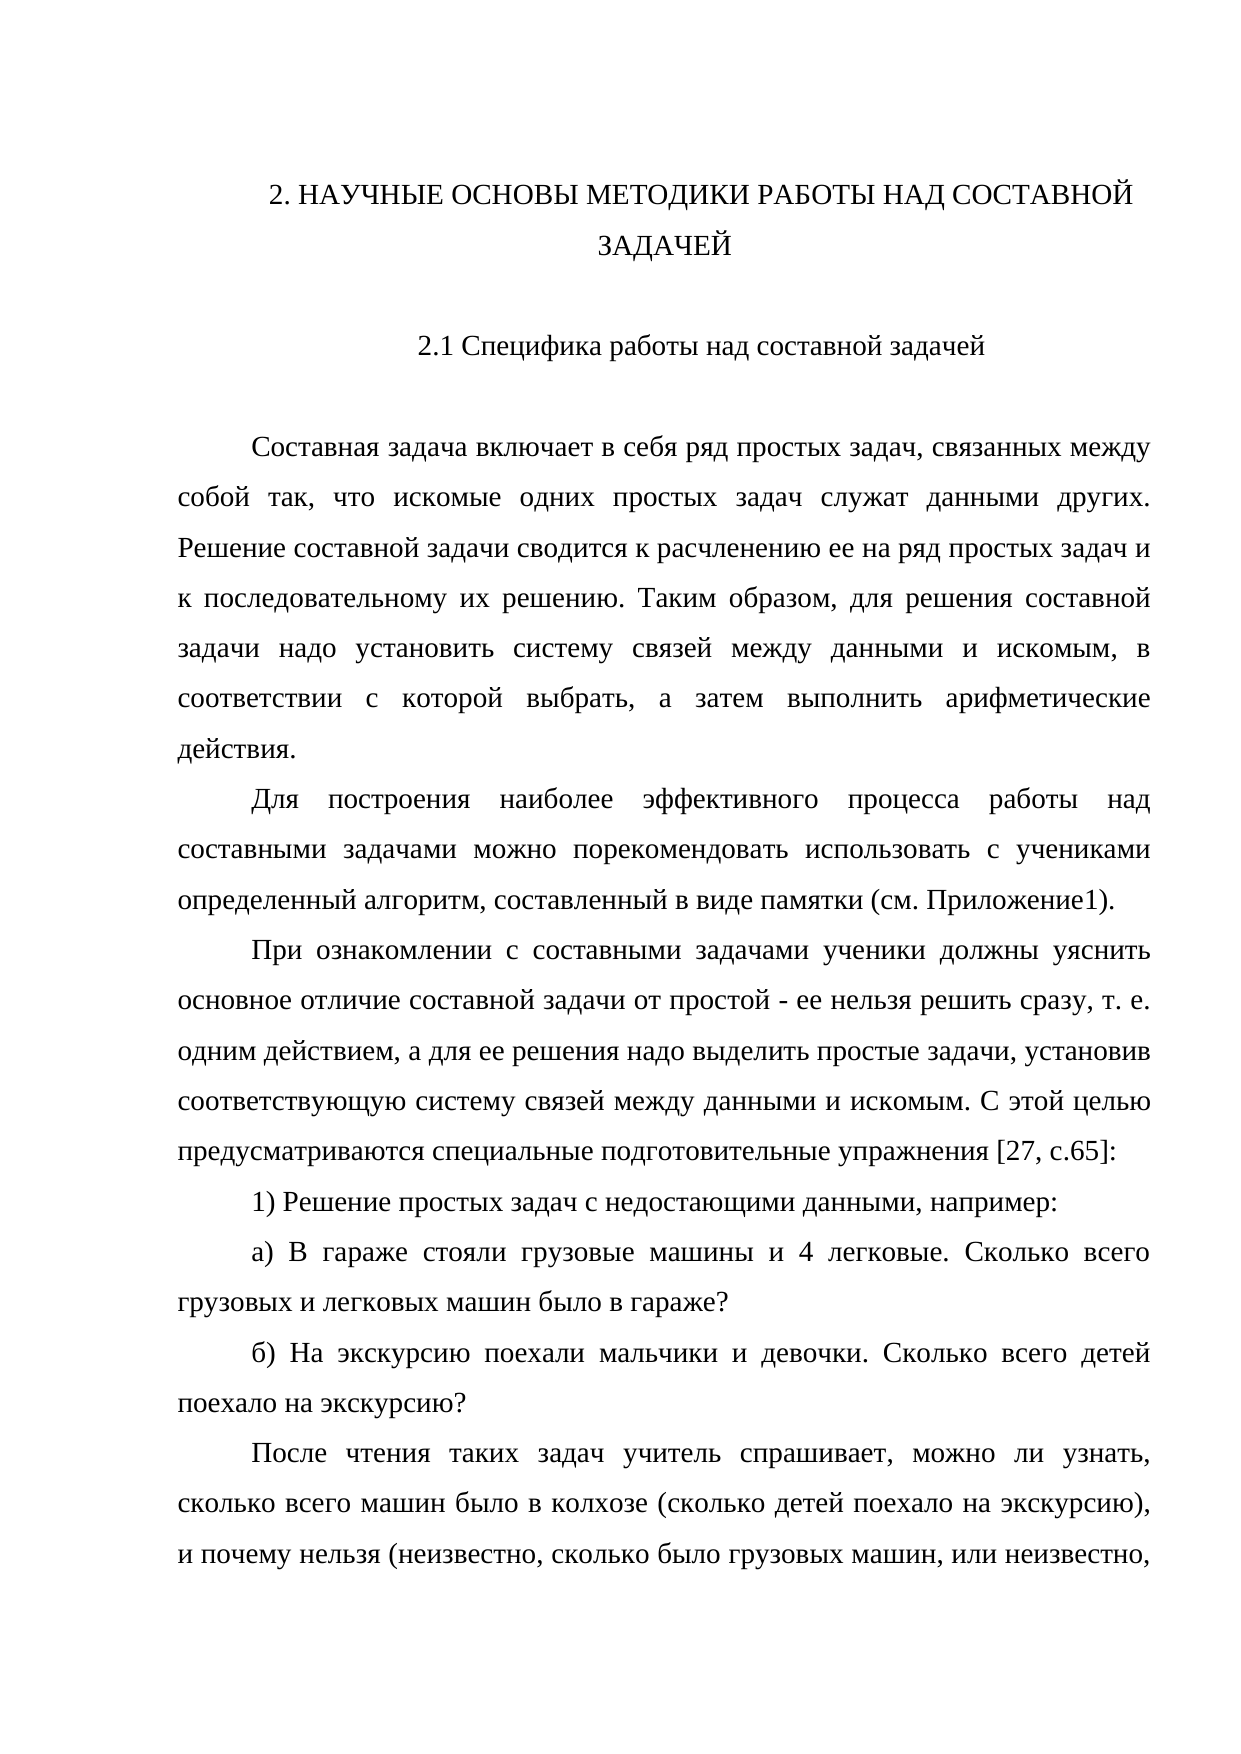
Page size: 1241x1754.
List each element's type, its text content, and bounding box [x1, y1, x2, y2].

text а) В гараже стояли грузовые машины и 4 легковые. Сколько всего грузовых и легковых машин было в гараже? [177, 1234, 1152, 1318]
text Составная задача включает в себя ряд простых задач, связанных между собой так, что искомые одних простых задач служат данными других. Решение составной задачи сводится к расчленению ее на ряд простых задач и к последовательному их решению. Таким образом, для решения составной задачи надо установить систему связей между данными и искомым, в соответствии с которой выбрать, а затем выполнить арифметические действия. [177, 429, 1152, 764]
text 1) Решение простых задач с недостающими данными, например: [177, 1184, 1152, 1217]
text б) На экскурсию поехали мальчики и девочки. Сколько всего детей поехало на экскурсию? [177, 1335, 1152, 1418]
text Для построения наиболее эффективного процесса работы над составными задачами можно порекомендовать использовать с учениками определенный алгоритм, составленный в виде памятки (см. Приложение1). [177, 781, 1152, 915]
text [177, 1435, 1152, 1569]
text При ознакомлении с составными задачами ученики должны уяснить основное отличие составной задачи от простой - ее нельзя решить сразу, т. е. одним действием, а для ее решения надо выделить простые задачи, установив соответствующую систему связей между данными и искомым. С этой целью предусматриваются специальные подготовительные упражнения [27, с.65]: [177, 932, 1152, 1167]
text 2. Научные основы методики работы над составной задачей [177, 177, 1152, 261]
text 2.1 Специфика работы над составной задачей [177, 328, 1152, 362]
